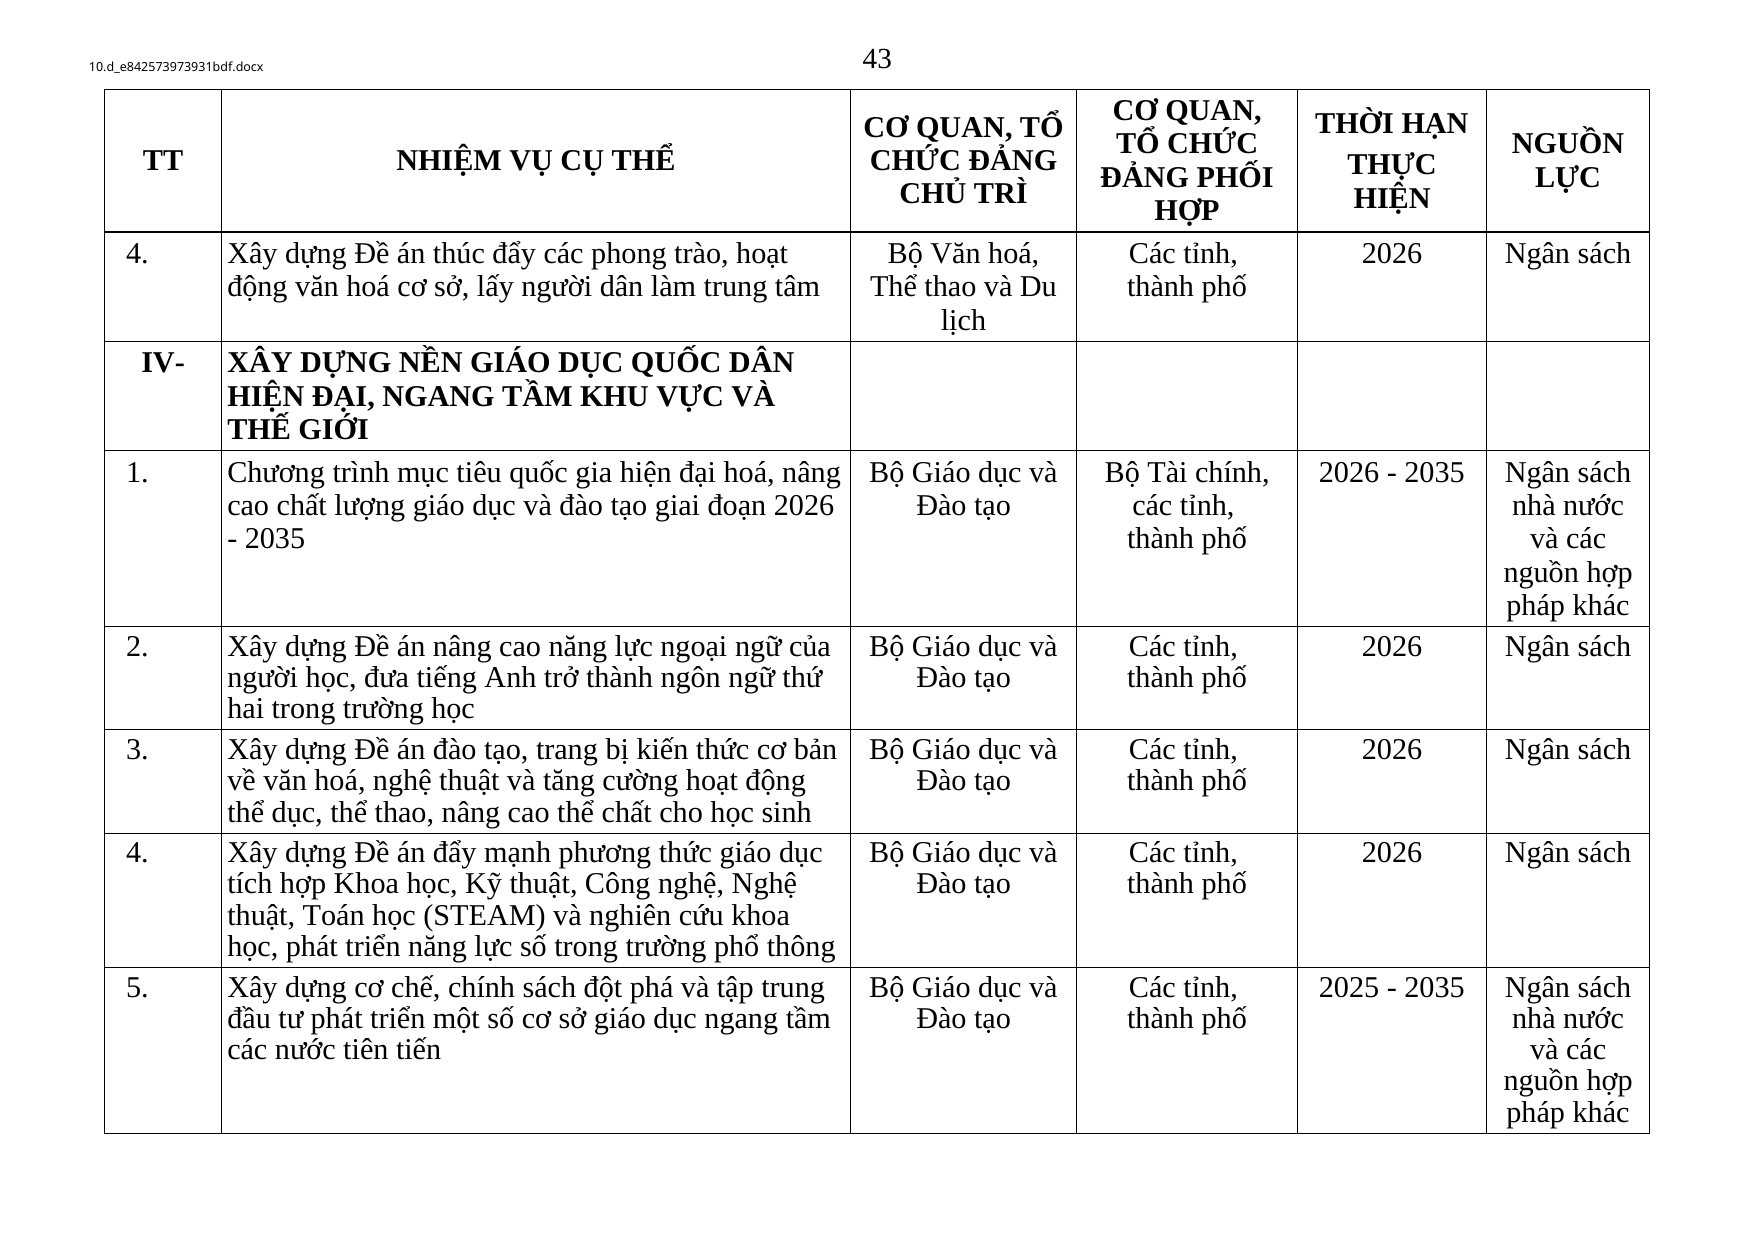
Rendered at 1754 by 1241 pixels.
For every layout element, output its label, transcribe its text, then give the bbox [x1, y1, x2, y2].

table_cell Bộ Văn hoá, Thể thao và Du lịch [851, 233, 1076, 341]
table_cell Chương trình mục tiêu quốc gia hiện đại hoá, nâng cao chất lượng giáo dục và đào tạo giai đoạn 2026 - 2035 [222, 451, 850, 626]
table_cell [1298, 342, 1486, 450]
table_header NGUỒN LỰC [1487, 90, 1649, 231]
table_cell Bộ Giáo dục và Đào tạo [851, 451, 1076, 626]
table_cell Ngân sách [1487, 627, 1649, 729]
table_header THỜI HẠN THỰC HIỆN [1298, 90, 1486, 231]
table_cell Bộ Giáo dục và Đào tạo [851, 968, 1076, 1132]
table_cell [105, 834, 221, 967]
table_header CƠ QUAN, TỔ CHỨC ĐẢNG CHỦ TRÌ [851, 90, 1076, 231]
table_cell Ngân sách nhà nước và các nguồn hợp pháp khác [1487, 968, 1649, 1132]
table_cell [105, 968, 221, 1132]
table_cell Bộ Tài chính, các tỉnh, thành phố [1077, 451, 1297, 626]
table_cell 2026 [1298, 627, 1486, 729]
table_cell Các tỉnh, thành phố [1077, 627, 1297, 729]
table_cell Xây dựng cơ chế, chính sách đột phá và tập trung đầu tư phát triển một số cơ sở giáo dục ngang tầm các nước tiên tiến [222, 968, 850, 1132]
table_cell Bộ Giáo dục và Đào tạo [851, 627, 1076, 729]
table_header NHIỆM VỤ CỤ THỂ [222, 90, 850, 231]
table_cell Bộ Giáo dục và Đào tạo [851, 834, 1076, 967]
table_cell XÂY DỰNG NỀN GIÁO DỤC QUỐC DÂN HIỆN ĐẠI, NGANG TẦM KHU VỰC VÀ THẾ GIỚI [222, 342, 850, 450]
table_cell 2026 [1298, 233, 1486, 341]
table_cell Các tỉnh, thành phố [1077, 834, 1297, 967]
table_cell [105, 627, 221, 729]
table_cell Các tỉnh, thành phố [1077, 233, 1297, 341]
table_cell Ngân sách [1487, 730, 1649, 832]
table_cell [1077, 342, 1297, 450]
table_cell 2026 [1298, 730, 1486, 832]
table_cell [851, 342, 1076, 450]
table_cell Xây dựng Đề án thúc đẩy các phong trào, hoạt động văn hoá cơ sở, lấy người dân làm trung tâm [222, 233, 850, 341]
table_cell 2025 - 2035 [1298, 968, 1486, 1132]
table_cell Xây dựng Đề án đẩy mạnh phương thức giáo dục tích hợp Khoa học, Kỹ thuật, Công nghệ, Nghệ thuật, Toán học (STEAM) và nghiên cứu khoa học, phát triển năng lực số trong trường phổ thông [222, 834, 850, 967]
table_header TT [105, 90, 221, 231]
table_cell Xây dựng Đề án nâng cao năng lực ngoại ngữ của người học, đưa tiếng Anh trở thành ngôn ngữ thứ hai trong trường học [222, 627, 850, 729]
table_cell Các tỉnh, thành phố [1077, 968, 1297, 1132]
table_cell Bộ Giáo dục và Đào tạo [851, 730, 1076, 832]
table_cell 2026 - 2035 [1298, 451, 1486, 626]
table_cell IV- [105, 342, 221, 450]
table_cell [105, 233, 221, 341]
table_cell Ngân sách [1487, 233, 1649, 341]
table_cell [105, 451, 221, 626]
table_cell Ngân sách [1487, 834, 1649, 967]
table_cell 2026 [1298, 834, 1486, 967]
table_cell [105, 730, 221, 832]
table_cell Xây dựng Đề án đào tạo, trang bị kiến thức cơ bản về văn hoá, nghệ thuật và tăng cường hoạt động thể dục, thể thao, nâng cao thể chất cho học sinh [222, 730, 850, 832]
table_cell Ngân sách nhà nước và các nguồn hợp pháp khác [1487, 451, 1649, 626]
table_cell Các tỉnh, thành phố [1077, 730, 1297, 832]
table_header CƠ QUAN, TỔ CHỨC ĐẢNG PHỐI HỢP [1077, 90, 1297, 231]
table_cell [1487, 342, 1649, 450]
